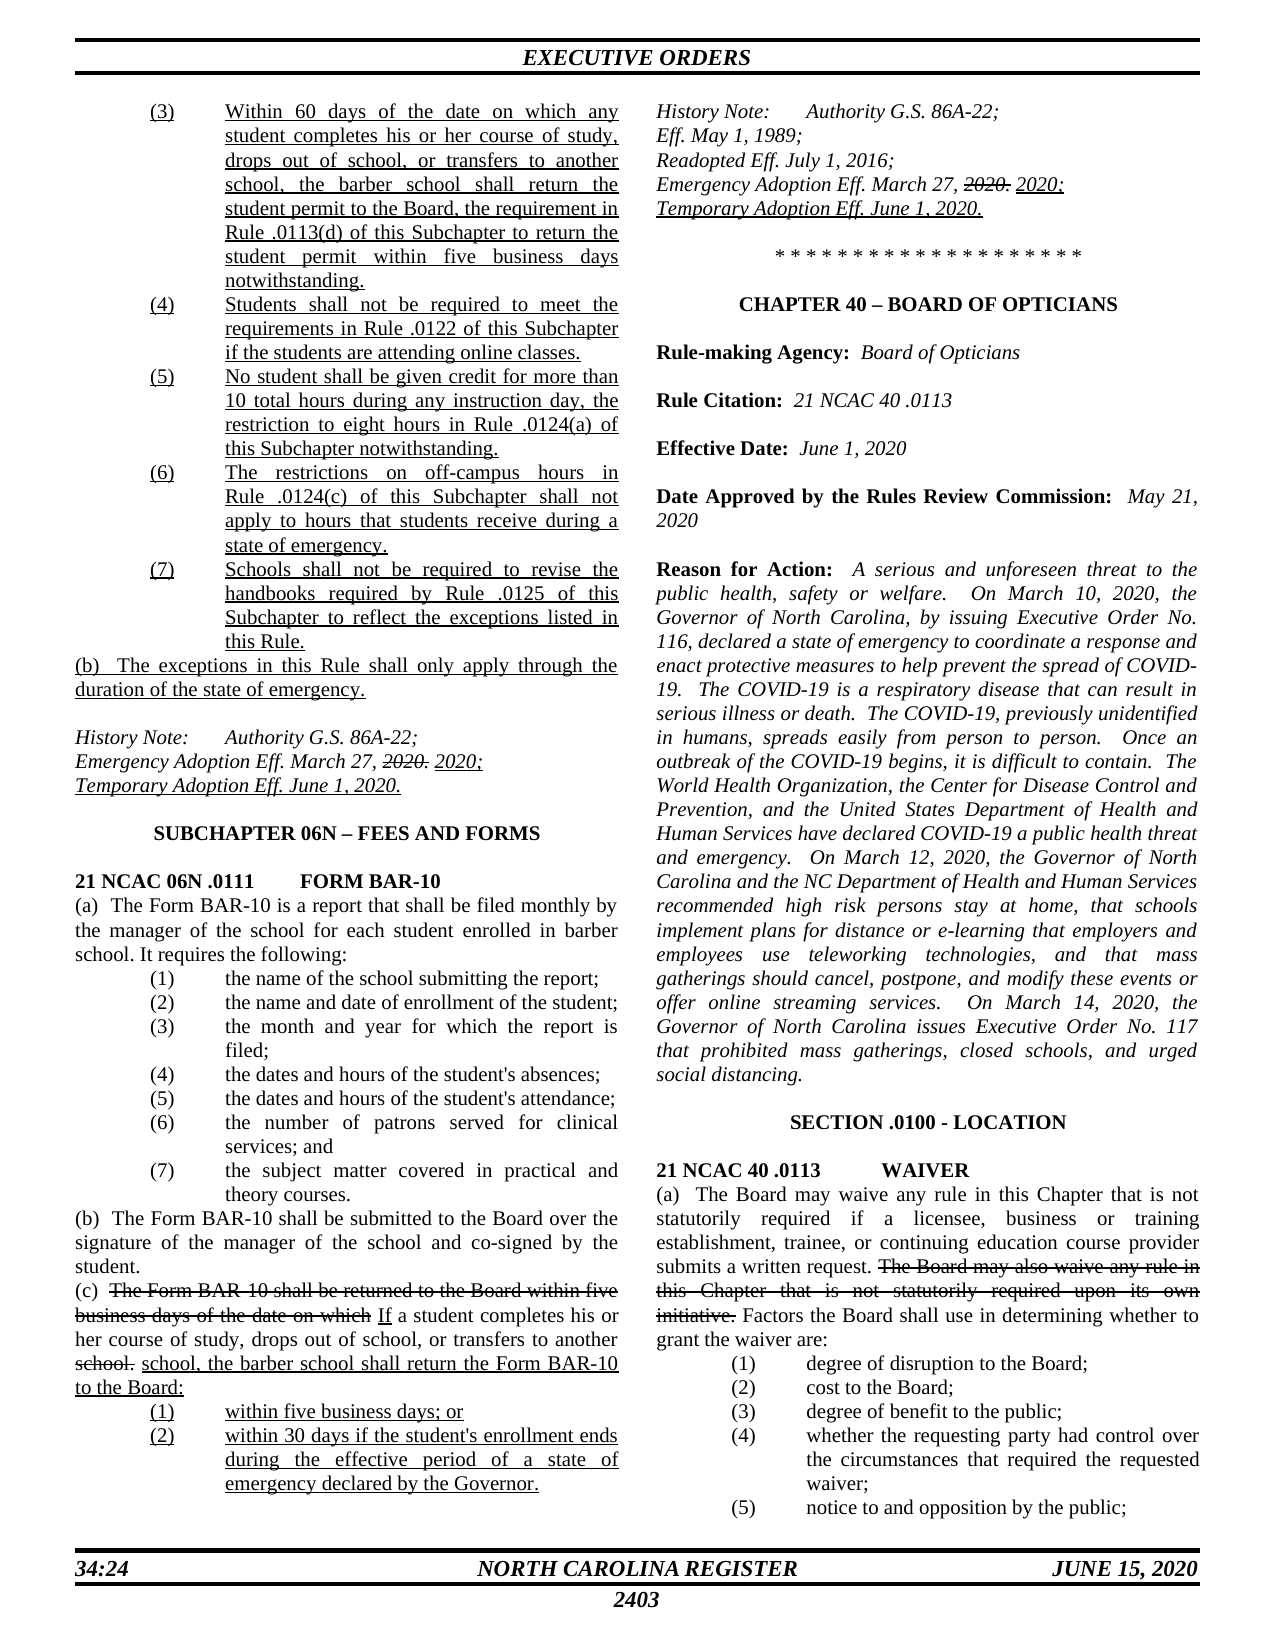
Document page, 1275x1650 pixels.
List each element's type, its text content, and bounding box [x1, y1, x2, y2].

text (3) Within 60 days of the date on which any student completes his or her course of study, drops out of school, or transfers to another school, the barber school shall return the student permit to the Board, the requirement in Rule .0113(d) of this Subchapter to return the student permit within five business days notwithstanding. [150, 99, 619, 292]
text Readopted Eff. July 1, 2016; [656, 147, 1200, 172]
text (1) within five business days; or [150, 1399, 619, 1423]
text (6) The restrictions on off-campus hours in Rule .0124(c) of this Subchapter shall not apply to hours that students receive during a state of emergency. [150, 460, 619, 557]
text Rule-making Agency: Board of Opticians [656, 340, 1200, 364]
text Reason for Action: A serious and unforeseen threat to the public health, safety or welfare. On March 10, 2020, the Governor of North Carolina, by issuing Executive Order No. 116, declared a state of emergency to coordinate a response and enact protective measures to help prevent the spread of COVID-19. The COVID-19 is a respiratory disease that can result in serious illness or death. The COVID-19, previously unidentified in humans, spreads easily from person to person. Once an outbreak of the COVID-19 begins, it is difficult to contain. The World Health Organization, the Center for Disease Control and Prevention, and the United States Department of Health and Human Services have declared COVID-19 a public health threat and emergency. On March 12, 2020, the Governor of North Carolina and the NC Department of Health and Human Services recommended high risk persons stay at home, that schools implement plans for distance or e-learning that employers and employees use teleworking technologies, and that mass gatherings should cancel, postpone, and modify these events or offer online streaming services. On March 14, 2020, the Governor of North Carolina issues Executive Order No. 117 that prohibited mass gatherings, closed schools, and urged social distancing. [656, 557, 1200, 1086]
text (b) The Form BAR-10 shall be submitted to the Board over the signature of the manager of the school and co-signed by the student. [75, 1206, 619, 1278]
text SUBCHAPTER 06N – FEES AND FORMS [75, 821, 619, 845]
text 21 NCAC 40 .0113 WAIVER [656, 1158, 1200, 1182]
text (a) The Board may waive any rule in this Chapter that is not statutorily required if a licensee, business or training establishment, trainee, or continuing education course provider submits a written request. The Board may also waive any rule in this Chapter that is not statutorily required upon its own initiative. Factors the Board shall use in determining whether to grant the waiver are: [656, 1182, 1200, 1291]
text Eff. May 1, 1989; [656, 123, 1200, 147]
text Emergency Adoption Eff. March 27, 2020. 2020; [656, 172, 1200, 196]
text (5) notice to and opposition by the public; [731, 1495, 1200, 1519]
text Date Approved by the Rules Review Commission: May 21, 2020 [656, 484, 1200, 532]
text History Note: Authority G.S. 86A-22; [75, 725, 619, 749]
text 21 NCAC 06N .0111 FORM BAR-10 [75, 869, 619, 893]
text (7) Schools shall not be required to revise the handbooks required by Rule .0125 of this Subchapter to reflect the exceptions listed in this Rule. [150, 557, 619, 653]
text Effective Date: June 1, 2020 [656, 436, 1200, 460]
text Temporary Adoption Eff. June 1, 2020. [656, 196, 1200, 220]
text (2) cost to the Board; [731, 1375, 1200, 1399]
text Chapter 40 – board of Opticians [656, 292, 1200, 316]
text (b) The exceptions in this Rule shall only apply through the duration of the state of emergency. [75, 653, 619, 701]
text (2) the name and date of enrollment of the student; [150, 990, 619, 1014]
text Rule Citation: 21 NCAC 40 .0113 [656, 388, 1200, 412]
text SECTION .0100 - LOCATION [656, 1110, 1200, 1134]
text (a) The Board may waive any rule in this Chapter that is not statutorily required if a licensee, business or training establishment, trainee, or continuing education course provider submits a written request. The Board may also waive any rule in this Chapter that is not statutorily required upon its own initiative. Factors the Board shall use in determining whether to grant the waiver are: [656, 1293, 1200, 1351]
text (2) within 30 days if the student's enrollment ends during the effective period of a state of emergency declared by the Governor. [150, 1423, 619, 1495]
text * * * * * * * * * * * * * * * * * * * * [656, 244, 1200, 268]
text (4) the dates and hours of the student's absences; [150, 1062, 619, 1086]
text (3) degree of benefit to the public; [731, 1399, 1200, 1423]
text (7) the subject matter covered in practical and theory courses. [150, 1158, 619, 1206]
text (1) degree of disruption to the Board; [731, 1351, 1200, 1375]
text (a) The Form BAR-10 is a report that shall be filed monthly by the manager of the school for each student enrolled in barber school. It requires the following: [75, 893, 619, 966]
text Temporary Adoption Eff. June 1, 2020. [75, 773, 619, 797]
text (5) No student shall be given credit for more than 10 total hours during any instruction day, the restriction to eight hours in Rule .0124(a) of this Subchapter notwithstanding. [150, 364, 619, 460]
text (c) The Form BAR-10 shall be returned to the Board within five business days of the date on which If a student completes his or her course of study, drops out of school, or transfers to another school. school, the barber school shall return the Form BAR-10 to the Board: [75, 1278, 619, 1399]
text (1) the name of the school submitting the report; [150, 966, 619, 990]
text (3) the month and year for which the report is filed; [150, 1014, 619, 1062]
text (4) Students shall not be required to meet the requirements in Rule .0122 of this Subchapter if the students are attending online classes. [150, 292, 619, 364]
text Emergency Adoption Eff. March 27, 2020. 2020; [75, 749, 619, 773]
text (4) whether the requesting party had control over the circumstances that required the requested waiver; [731, 1423, 1200, 1495]
text (6) the number of patrons served for clinical services; and [150, 1110, 619, 1158]
text History Note: Authority G.S. 86A-22; [656, 99, 1200, 123]
text (5) the dates and hours of the student's attendance; [150, 1086, 619, 1110]
